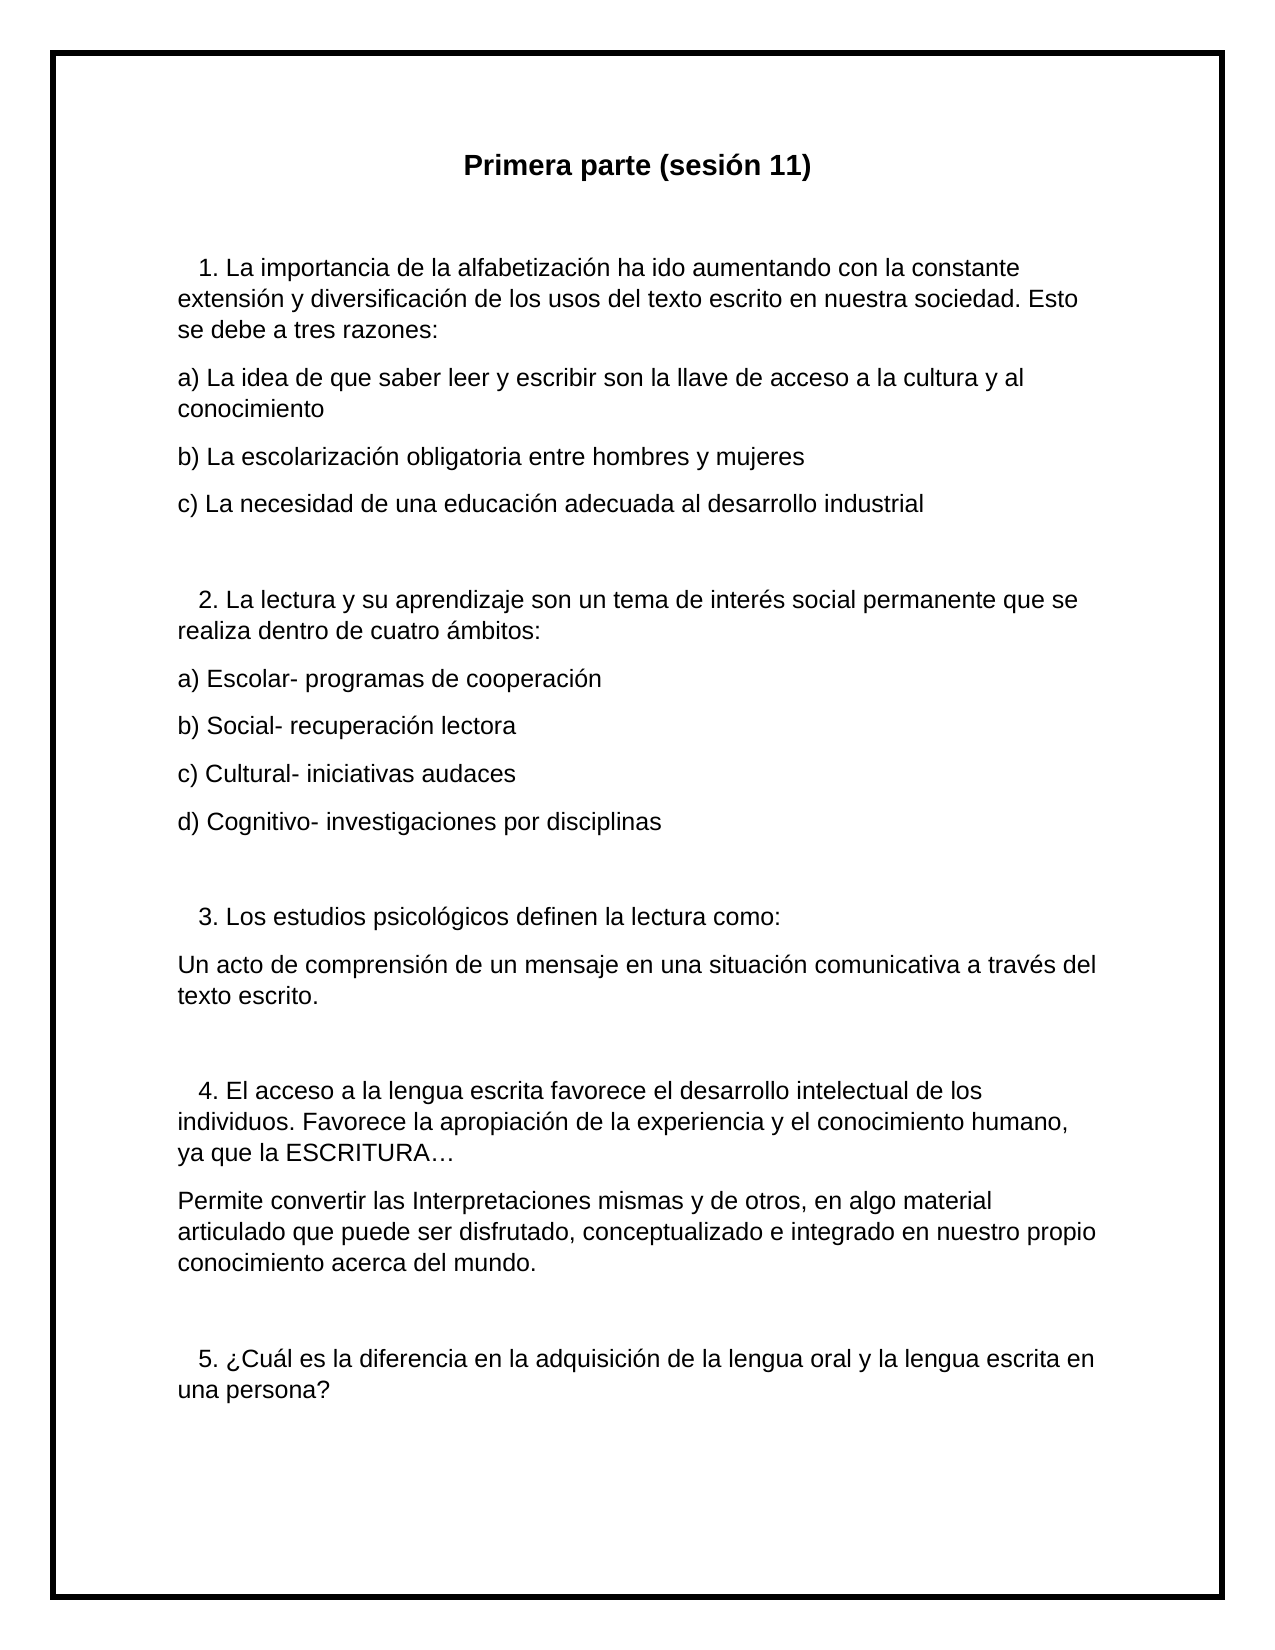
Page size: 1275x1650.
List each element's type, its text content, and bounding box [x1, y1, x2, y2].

text a) Escolar- programas de cooperación [177, 663, 1098, 692]
text a) La idea de que saber leer y escribir son la llave de acceso a la cultura y al conocimiento [177, 363, 1098, 423]
text c) Cultural- iniciativas audaces [177, 759, 1098, 788]
text 1. La importancia de la alfabetización ha ido aumentando con la constante extensión y diversificación de los usos del texto escrito en nuestra sociedad. Esto se debe a tres razones: [177, 253, 1098, 344]
text 4. El acceso a la lengua escrita favorece el desarrollo intelectual de los individuos. Favorece la apropiación de la experiencia y el conocimiento humano, ya que la ESCRITURA… [177, 1076, 1098, 1167]
text 3. Los estudios psicológicos definen la lectura como: [177, 902, 1098, 931]
text 2. La lectura y su aprendizaje son un tema de interés social permanente que se realiza dentro de cuatro ámbitos: [177, 585, 1098, 644]
text c) La necesidad de una educación adecuada al desarrollo industrial [177, 489, 1098, 518]
text d) Cognitivo- investigaciones por disciplinas [177, 807, 1098, 835]
text b) La escolarización obligatoria entre hombres y mujeres [177, 442, 1098, 470]
text Primera parte (sesión 11) [177, 147, 1098, 181]
text 5. ¿Cuál es la diferencia en la adquisición de la lengua oral y la lengua escrita en una persona? [177, 1343, 1098, 1403]
text Permite convertir las Interpretaciones mismas y de otros, en algo material articulado que puede ser disfrutado, conceptualizado e integrado en nuestro propio conocimiento acerca del mundo. [177, 1186, 1098, 1277]
text Un acto de comprensión de un mensaje en una situación comunicativa a través del texto escrito. [177, 950, 1098, 1009]
text b) Social- recuperación lectora [177, 711, 1098, 740]
